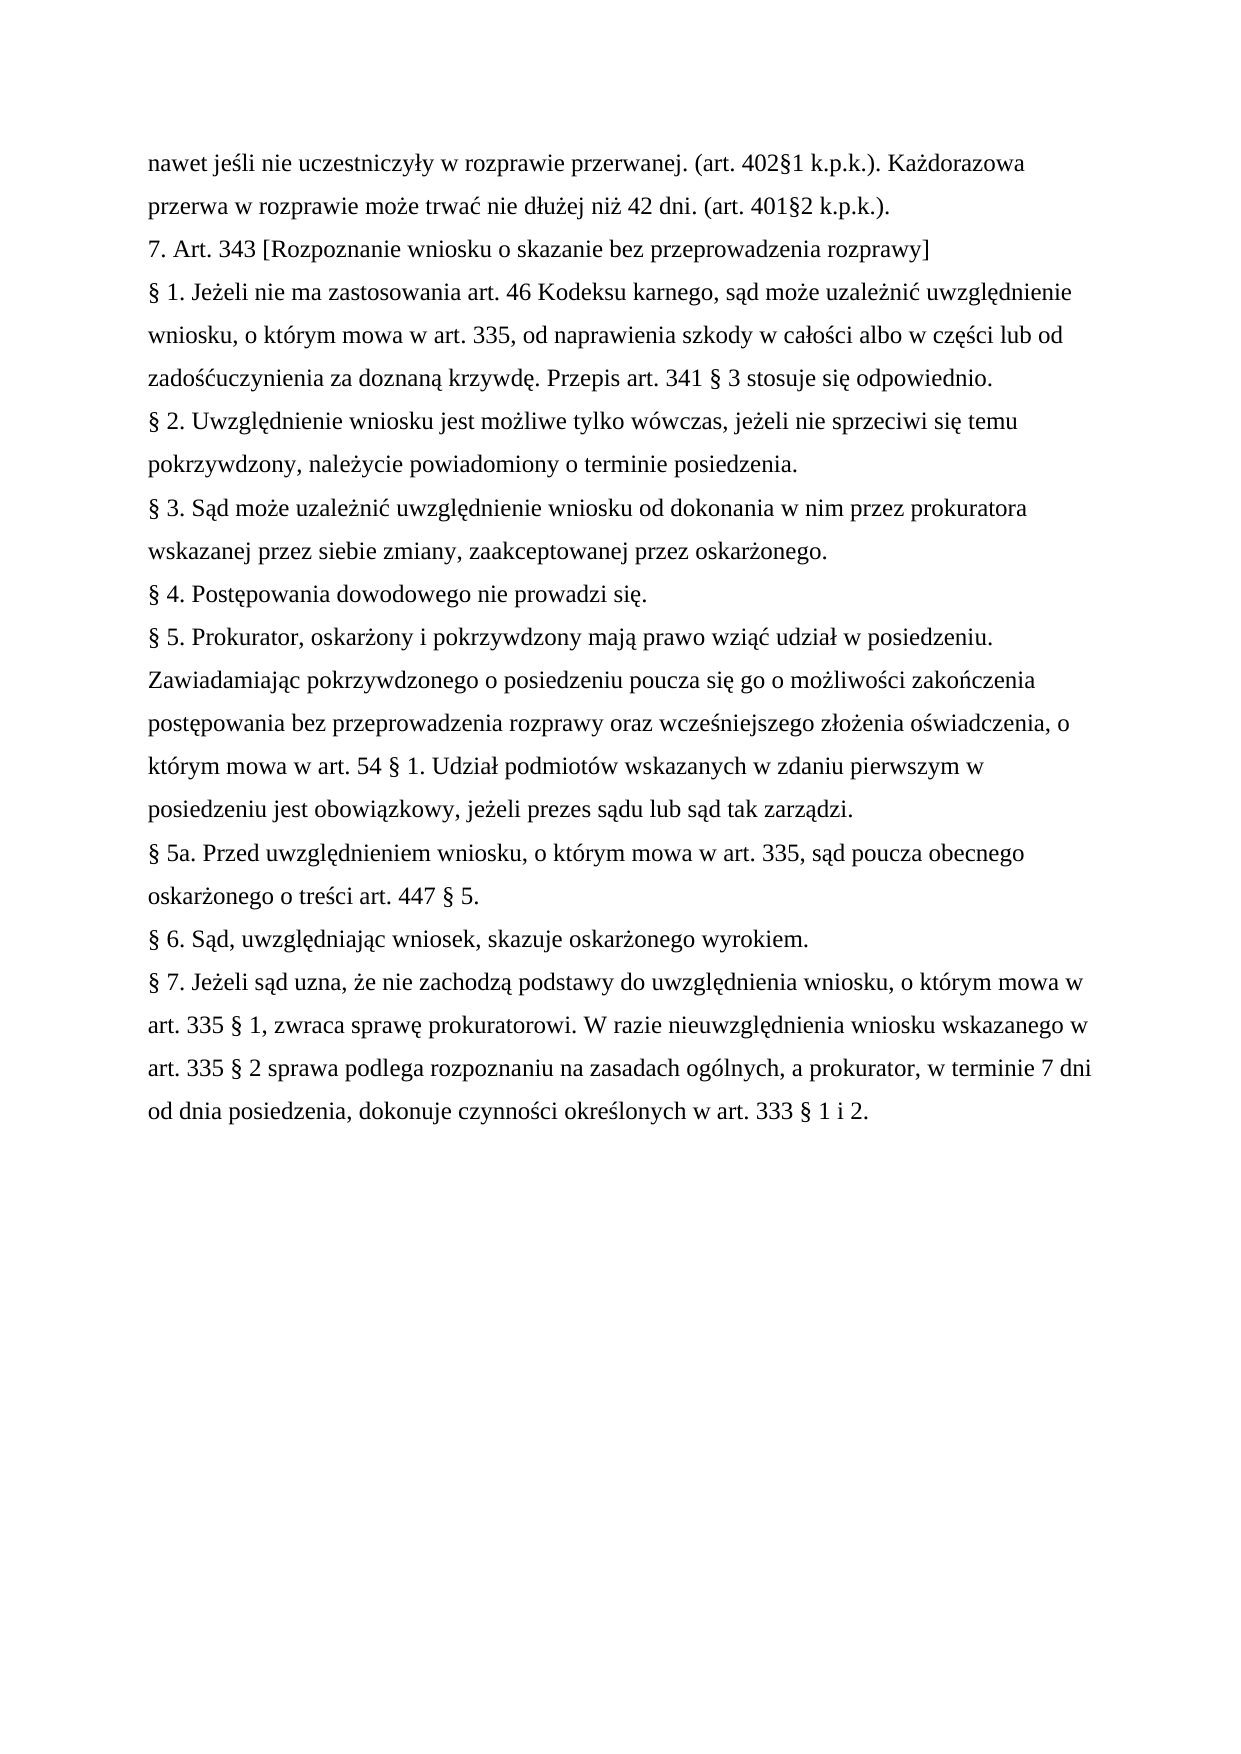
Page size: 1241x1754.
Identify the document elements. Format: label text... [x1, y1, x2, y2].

text § 2. Uwzględnienie wniosku jest możliwe tylko wówczas, jeżeli nie sprzeciwi się temu pokrzywdzony, należycie powiadomiony o terminie posiedzenia. [148, 406, 1093, 478]
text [148, 148, 1093, 219]
text § 7. Jeżeli sąd uzna, że nie zachodzą podstawy do uwzględnienia wniosku, o którym mowa w art. 335 § 1, zwraca sprawę prokuratorowi. W razie nieuwzględnienia wniosku wskazanego w art. 335 § 2 sprawa podlega rozpoznaniu na zasadach ogólnych, a prokurator, w terminie 7 dni od dnia posiedzenia, dokonuje czynności określonych w art. 333 § 1 i 2. [148, 967, 1093, 1125]
text § 5a. Przed uwzględnieniem wniosku, o którym mowa w art. 335, sąd poucza obecnego oskarżonego o treści art. 447 § 5. [148, 838, 1093, 909]
text § 3. Sąd może uzależnić uwzględnienie wniosku od dokonania w nim przez prokuratora wskazanej przez siebie zmiany, zaakceptowanej przez oskarżonego. [148, 493, 1093, 564]
text § 5. Prokurator, oskarżony i pokrzywdzony mają prawo wziąć udział w posiedzeniu. Zawiadamiając pokrzywdzonego o posiedzeniu poucza się go o możliwości zakończenia postępowania bez przeprowadzenia rozprawy oraz wcześniejszego złożenia oświadczenia, o którym mowa w art. 54 § 1. Udział podmiotów wskazanych w zdaniu pierwszym w posiedzeniu jest obowiązkowy, jeżeli prezes sądu lub sąd tak zarządzi. [148, 622, 1093, 823]
text § 4. Postępowania dowodowego nie prowadzi się. [148, 579, 1093, 608]
text 7. Art. 343 [Rozpoznanie wniosku o skazanie bez przeprowadzenia rozprawy] [148, 234, 1093, 263]
text § 6. Sąd, uwzględniając wniosek, skazuje oskarżonego wyrokiem. [148, 924, 1093, 953]
text § 1. Jeżeli nie ma zastosowania art. 46 Kodeksu karnego, sąd może uzależnić uwzględnienie wniosku, o którym mowa w art. 335, od naprawienia szkody w całości albo w części lub od zadośćuczynienia za doznaną krzywdę. Przepis art. 341 § 3 stosuje się odpowiednio. [148, 277, 1093, 392]
